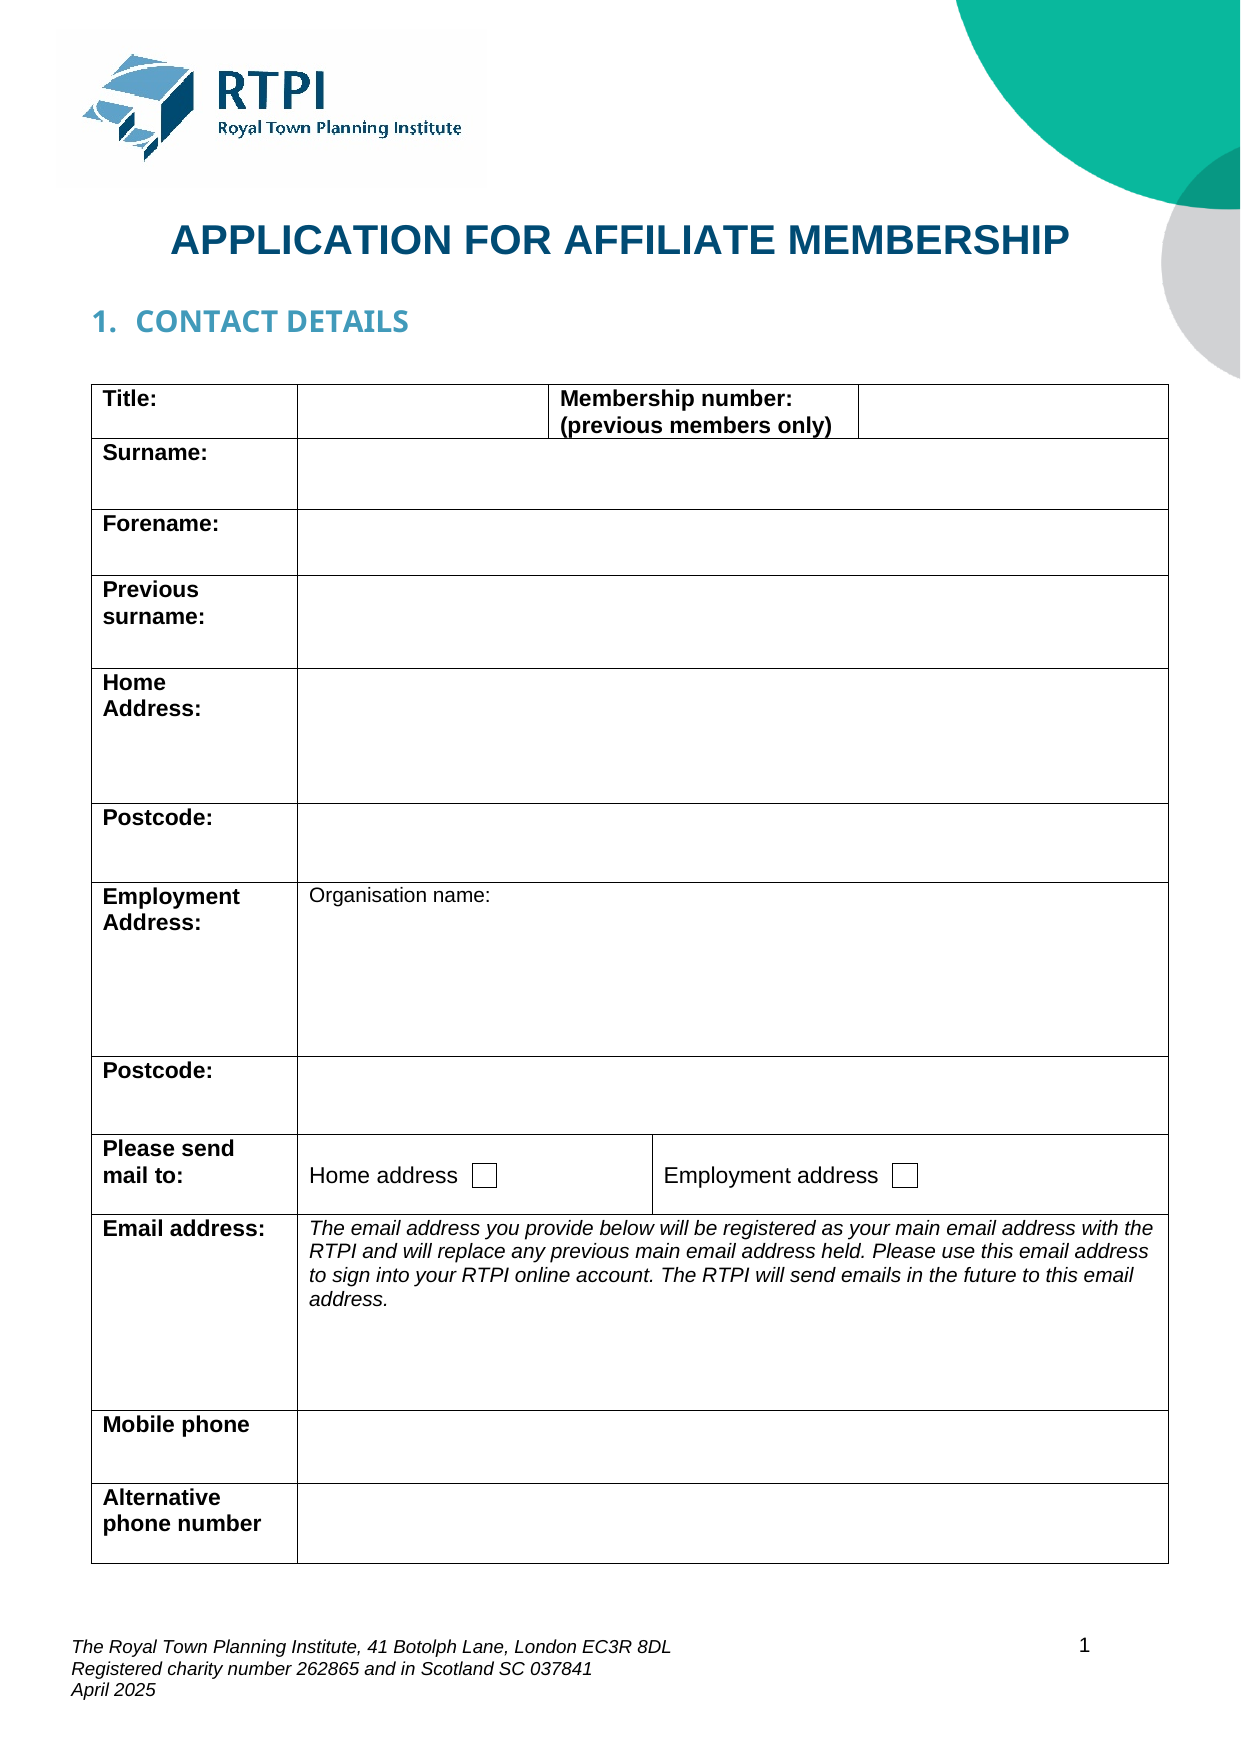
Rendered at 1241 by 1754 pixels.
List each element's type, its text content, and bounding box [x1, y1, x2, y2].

table_header Title: [92, 385, 297, 438]
table_cell The email address you provide below will be registered as your main email address with the RTPI and will replace any previous main email address held. Please use this email address to sign into your RTPI online account. The RTPI will send emails in the future to this email address. [298, 1215, 1168, 1409]
table_cell [298, 576, 1168, 668]
table_cell Employment Address: [92, 883, 297, 1056]
subtitle Contact Details [91, 300, 1090, 342]
table_cell [298, 804, 1168, 882]
table_cell [298, 1057, 1168, 1134]
table_cell Home Address: [92, 669, 297, 803]
table_cell [298, 669, 1168, 803]
table_header Membership number: (previous members only) [549, 385, 858, 438]
picture [56, 29, 487, 188]
table_cell Employment address [653, 1135, 1168, 1214]
table_cell Surname: [92, 439, 297, 509]
table_cell Organisation name: [298, 883, 1168, 1056]
table_cell [298, 439, 1168, 509]
table_header [859, 385, 1168, 438]
table_cell Please send mail to: [92, 1135, 297, 1214]
table_cell Email address: [92, 1215, 297, 1409]
table_cell Postcode: [92, 1057, 297, 1134]
table_cell [298, 1411, 1168, 1482]
table_cell Forename: [92, 510, 297, 575]
picture [948, 0, 1241, 387]
text APPLICATION FOR AFFILIATE MEMBERSHIP [150, 215, 1090, 263]
table_cell Home address [298, 1135, 652, 1214]
table_cell [298, 1484, 1168, 1562]
table_cell Postcode: [92, 804, 297, 882]
table_header [298, 385, 548, 438]
table_cell [298, 510, 1168, 575]
table_cell Previous surname: [92, 576, 297, 668]
table_cell Mobile phone [92, 1411, 297, 1482]
table_cell Alternative phone number [92, 1484, 297, 1562]
